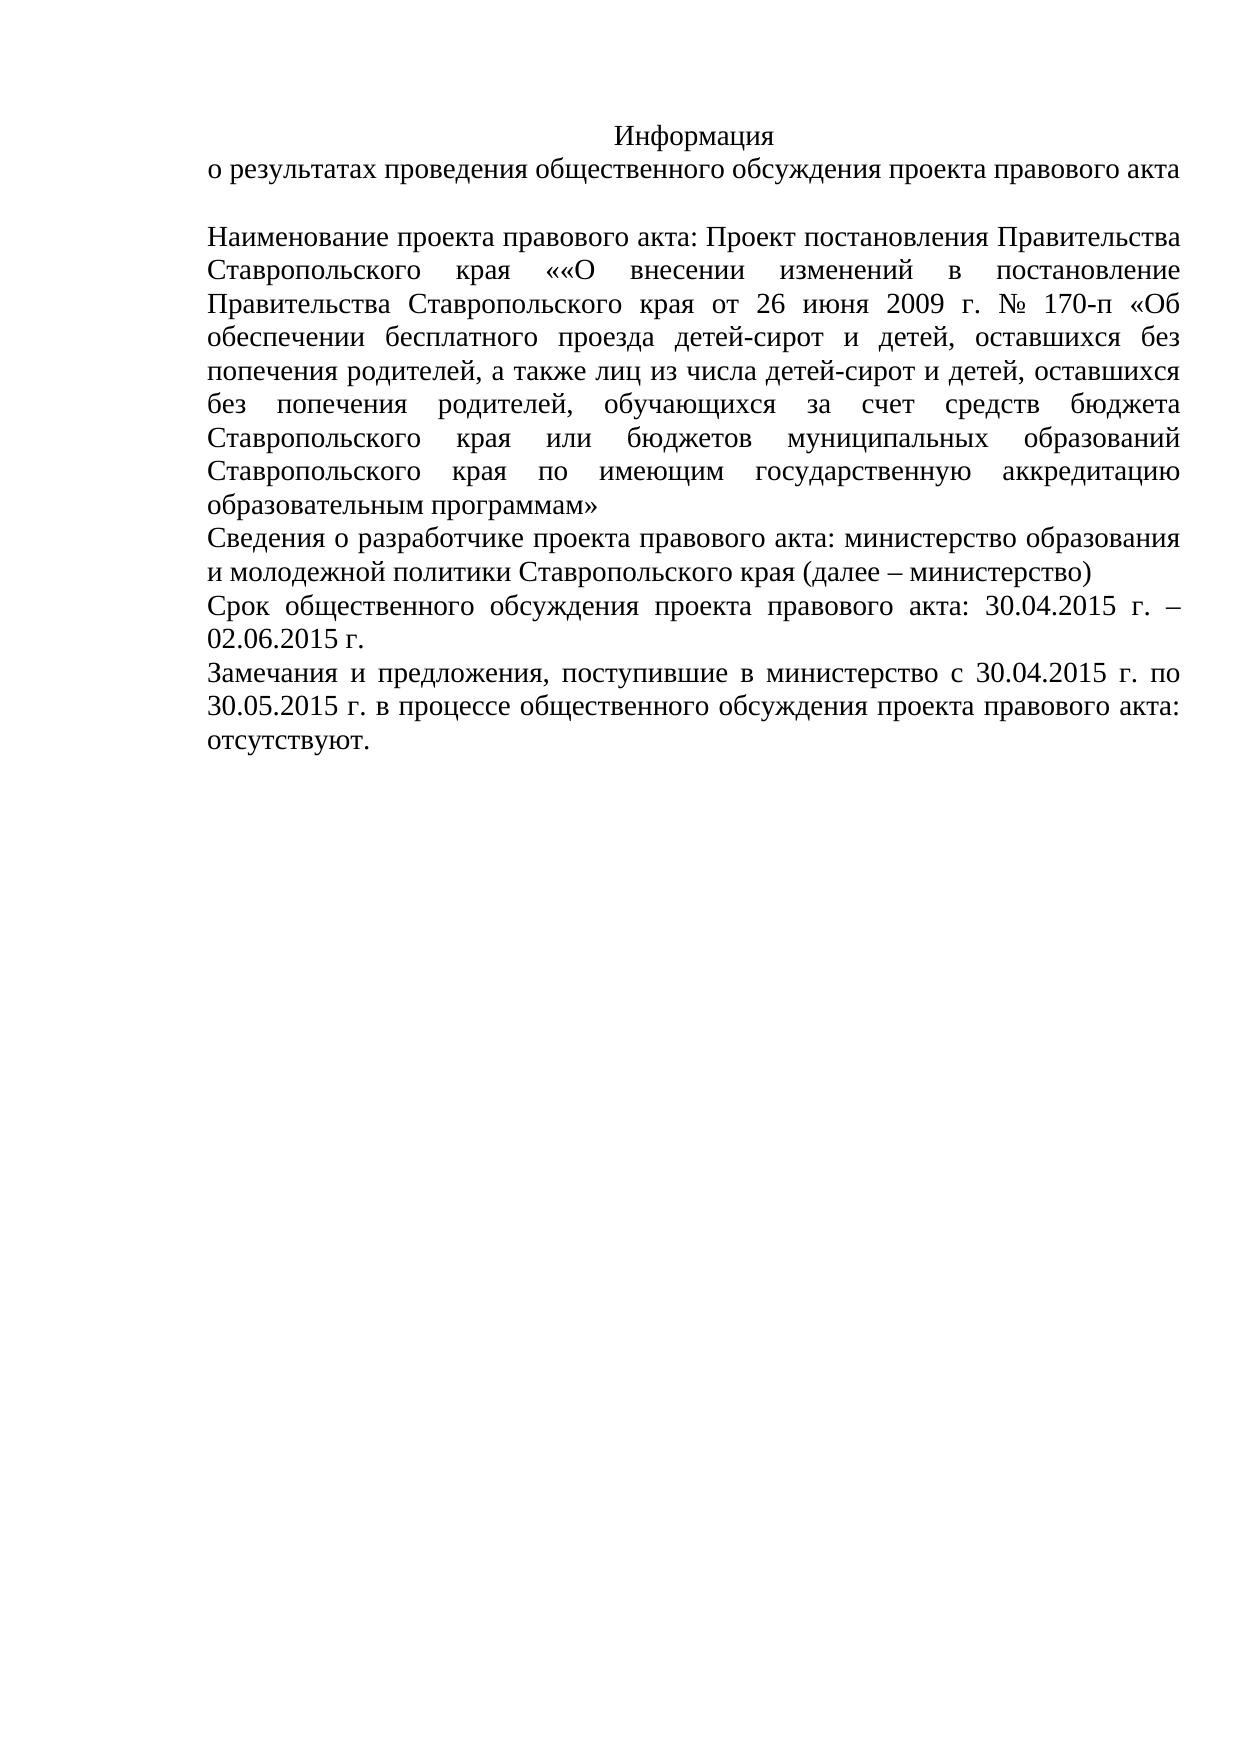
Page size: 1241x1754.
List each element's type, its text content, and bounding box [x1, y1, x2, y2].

text Срок общественного обсуждения проекта правового акта: 30.04.2015 г. – 02.06.2015 г. [207, 588, 1181, 655]
text Сведения о разработчике проекта правового акта: министерство образования и молодежной политики Ставропольского края (далее – министерство) [207, 521, 1181, 588]
text о результатах проведения общественного обсуждения проекта правового акта [207, 152, 1181, 185]
text Замечания и предложения, поступившие в министерство с 30.04.2015 г. по 30.05.2015 г. в процессе общественного обсуждения проекта правового акта: отсутствуют. [207, 655, 1181, 755]
text Наименование проекта правового акта: Проект постановления Правительства Ставропольского края ««О внесении изменений в постановление Правительства Ставропольского края от 26 июня 2009 г. № 170-п «Об обеспечении бесплатного проезда детей-сирот и детей, оставшихся без попечения родителей, а также лиц из числа детей-сирот и детей, оставшихся без попечения родителей, обучающихся за счет средств бюджета Ставропольского края или бюджетов муниципальных образований Ставропольского края по имеющим государственную аккредитацию образовательным программам» [207, 219, 1181, 521]
text Информация [207, 118, 1181, 152]
